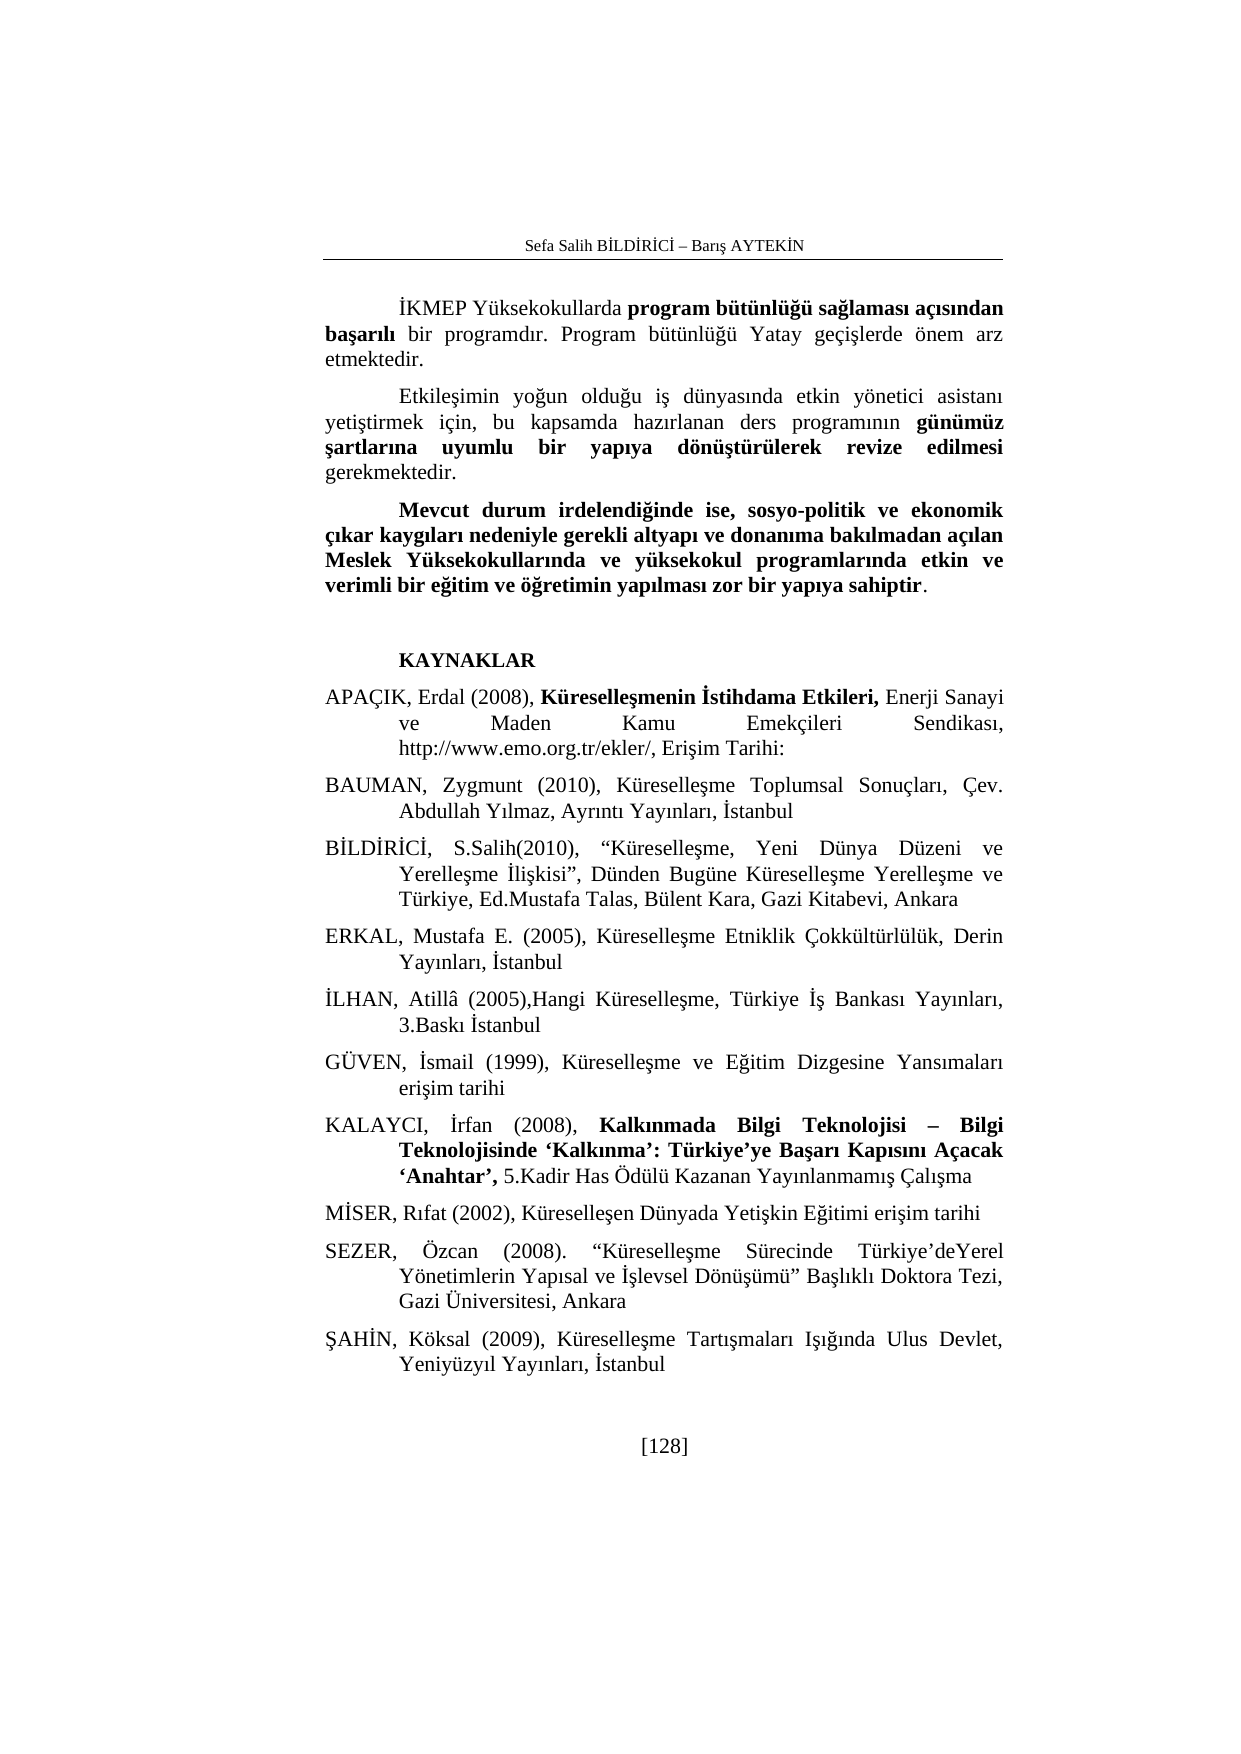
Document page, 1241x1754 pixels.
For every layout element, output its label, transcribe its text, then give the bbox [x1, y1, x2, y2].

text ŞAHİN, Köksal (2009), Küreselleşme Tartışmaları Işığında Ulus Devlet, Yeniyüzyıl Yayınları, İstanbul [325, 1326, 1004, 1377]
text KALAYCI, İrfan (2008), Kalkınmada Bilgi Teknolojisi – Bilgi Teknolojisinde ‘Kalkınma’: Türkiye’ye Başarı Kapısını Açacak ‘Anahtar’, 5.Kadir Has Ödülü Kazanan Yayınlanmamış Çalışma [325, 1112, 1004, 1188]
text GÜVEN, İsmail (1999), Küreselleşme ve Eğitim Dizgesine Yansımaları erişim tarihi [325, 1049, 1004, 1100]
text ERKAL, Mustafa E. (2005), Küreselleşme Etniklik Çokkültürlülük, Derin Yayınları, İstanbul [325, 923, 1004, 974]
text MİSER, Rıfat (2002), Küreselleşen Dünyada Yetişkin Eğitimi erişim tarihi [325, 1200, 1004, 1226]
text Mevcut durum irdelendiğinde ise, sosyo-politik ve ekonomik çıkar kaygıları nedeniyle gerekli altyapı ve donanıma bakılmadan açılan Meslek Yüksekokullarında ve yüksekokul programlarında etkin ve verimli bir eğitim ve öğretimin yapılması zor bir yapıya sahiptir. [325, 497, 1004, 598]
text BAUMAN, Zygmunt (2010), Küreselleşme Toplumsal Sonuçları, Çev. Abdullah Yılmaz, Ayrıntı Yayınları, İstanbul [325, 772, 1004, 823]
text BİLDİRİCİ, S.Salih(2010), “Küreselleşme, Yeni Dünya Düzeni ve Yerelleşme İlişkisi”, Dünden Bugüne Küreselleşme Yerelleşme ve Türkiye, Ed.Mustafa Talas, Bülent Kara, Gazi Kitabevi, Ankara [325, 835, 1004, 911]
text KAYNAKLAR [325, 648, 1004, 672]
text İKMEP Yüksekokullarda program bütünlüğü sağlaması açısından başarılı bir programdır. Program bütünlüğü Yatay geçişlerde önem arz etmektedir. [325, 295, 1004, 371]
text İLHAN, Atillâ (2005),Hangi Küreselleşme, Türkiye İş Bankası Yayınları, 3.Baskı İstanbul [325, 986, 1004, 1037]
text APAÇIK, Erdal (2008), Küreselleşmenin İstihdama Etkileri, Enerji Sanayi ve Maden Kamu Emekçileri Sendikası, http://www.emo.org.tr/ekler/, Erişim Tarihi: [325, 684, 1004, 760]
text Etkileşimin yoğun olduğu iş dünyasında etkin yönetici asistanı yetiştirmek için, bu kapsamda hazırlanan ders programının günümüz şartlarına uyumlu bir yapıya dönüştürülerek revize edilmesi gerekmektedir. [325, 383, 1004, 484]
text SEZER, Özcan (2008). “Küreselleşme Sürecinde Türkiye’deYerel Yönetimlerin Yapısal ve İşlevsel Dönüşümü” Başlıklı Doktora Tezi, Gazi Üniversitesi, Ankara [325, 1238, 1004, 1314]
